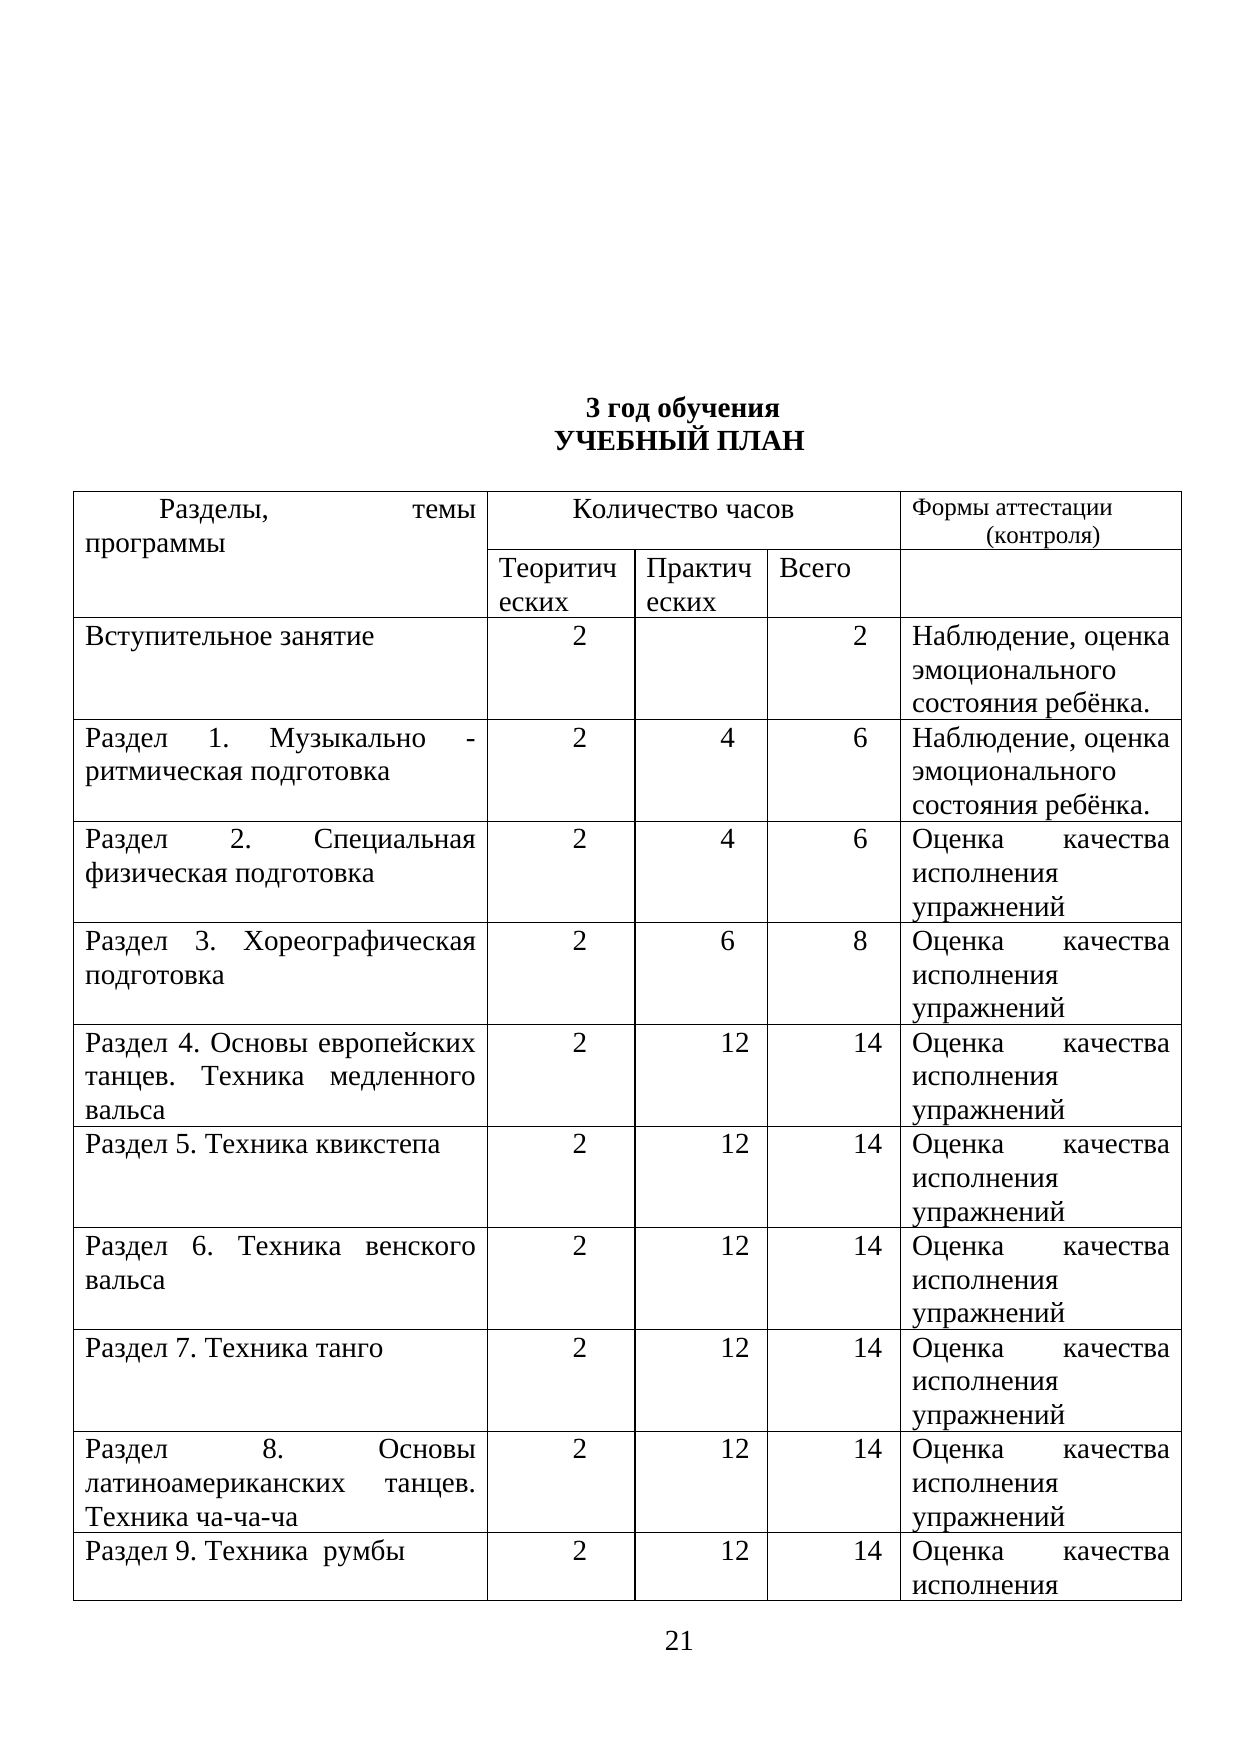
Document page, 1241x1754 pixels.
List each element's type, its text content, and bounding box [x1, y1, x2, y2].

table_cell 2 [488, 923, 634, 1024]
table_cell [636, 618, 767, 719]
table_cell Раздел 6. Техника венского вальса [74, 1228, 487, 1329]
table_cell 12 [636, 1432, 767, 1532]
table_header Количество часов [488, 492, 900, 549]
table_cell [74, 1533, 487, 1600]
table_cell 8 [768, 923, 900, 1024]
table_cell Оценка качества исполнения упражнений [1058, 822, 1181, 922]
table_cell 14 [768, 1127, 900, 1227]
table_cell Оценка качества исполнения упражнений [1058, 1127, 1181, 1227]
table_cell 12 [636, 1330, 767, 1431]
table_cell 14 [768, 1330, 900, 1431]
table_cell 2 [488, 1228, 634, 1329]
table_cell 2 [488, 1533, 634, 1600]
table_cell Оценка качества исполнения упражнений [1058, 1228, 1181, 1329]
table_cell 2 [488, 1025, 634, 1126]
table_cell 12 [636, 1228, 767, 1329]
table_cell Наблюдение, оценка эмоционального состояния ребёнка. [1116, 618, 1181, 719]
table_cell Раздел 3. Хореографическая подготовка [74, 923, 487, 1024]
table_cell 6 [636, 923, 767, 1024]
text УЧЕБНЫЙ ПЛАН [177, 423, 1181, 457]
table_cell 14 [768, 1432, 900, 1532]
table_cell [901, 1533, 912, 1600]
table_cell 12 [636, 1533, 767, 1600]
table_cell Оценка качества исполнения упражнений [1058, 923, 1181, 1024]
table_cell Раздел 1. Музыкально - ритмическая подготовка [74, 720, 487, 821]
table_cell Раздел 4. Основы европейских танцев. Техника медленного вальса [74, 1025, 487, 1126]
table_cell 2 [488, 1127, 634, 1227]
table_cell Раздел 5. Техника квикстепа [74, 1127, 487, 1227]
table_cell Вступительное занятие [74, 618, 487, 719]
table_header Разделы, темы программы [74, 492, 487, 617]
table_cell 4 [636, 822, 767, 922]
table_cell 2 [488, 720, 634, 821]
table_cell 12 [636, 1127, 767, 1227]
table_cell Практических [636, 550, 767, 617]
table_cell 4 [636, 720, 767, 821]
table_cell 2 [488, 1432, 634, 1532]
table_cell Оценка качества исполнения упражнений [1058, 1533, 1181, 1600]
table_cell 6 [768, 822, 900, 922]
table_cell Раздел 2. Специальная физическая подготовка [74, 822, 487, 922]
table_cell 2 [488, 618, 634, 719]
table_cell Оценка качества исполнения упражнений [1058, 1432, 1181, 1532]
table_cell 12 [636, 1025, 767, 1126]
table_header Формы аттестации (контроля) [901, 492, 1181, 549]
table_cell 14 [768, 1228, 900, 1329]
table_cell Раздел 8. Основы латиноамериканских танцев. Техника ча-ча-ча [74, 1432, 487, 1532]
table_cell Раздел 7. Техника танго [74, 1330, 487, 1431]
text 3 год обучения [177, 390, 1181, 423]
table_cell [901, 550, 1181, 617]
table_cell 14 [768, 1025, 900, 1126]
table_cell Теоритических [488, 550, 634, 617]
table_cell Оценка качества исполнения упражнений [901, 1025, 1181, 1126]
table_cell 14 [768, 1533, 900, 1600]
table_cell Наблюдение, оценка эмоционального состояния ребёнка. [901, 720, 1181, 821]
table_cell 2 [768, 618, 900, 719]
table_cell Оценка качества исполнения упражнений [901, 1330, 1181, 1431]
table_cell 2 [488, 822, 634, 922]
table_cell Всего [768, 550, 900, 617]
table_cell 2 [488, 1330, 634, 1431]
table_cell 6 [768, 720, 900, 821]
